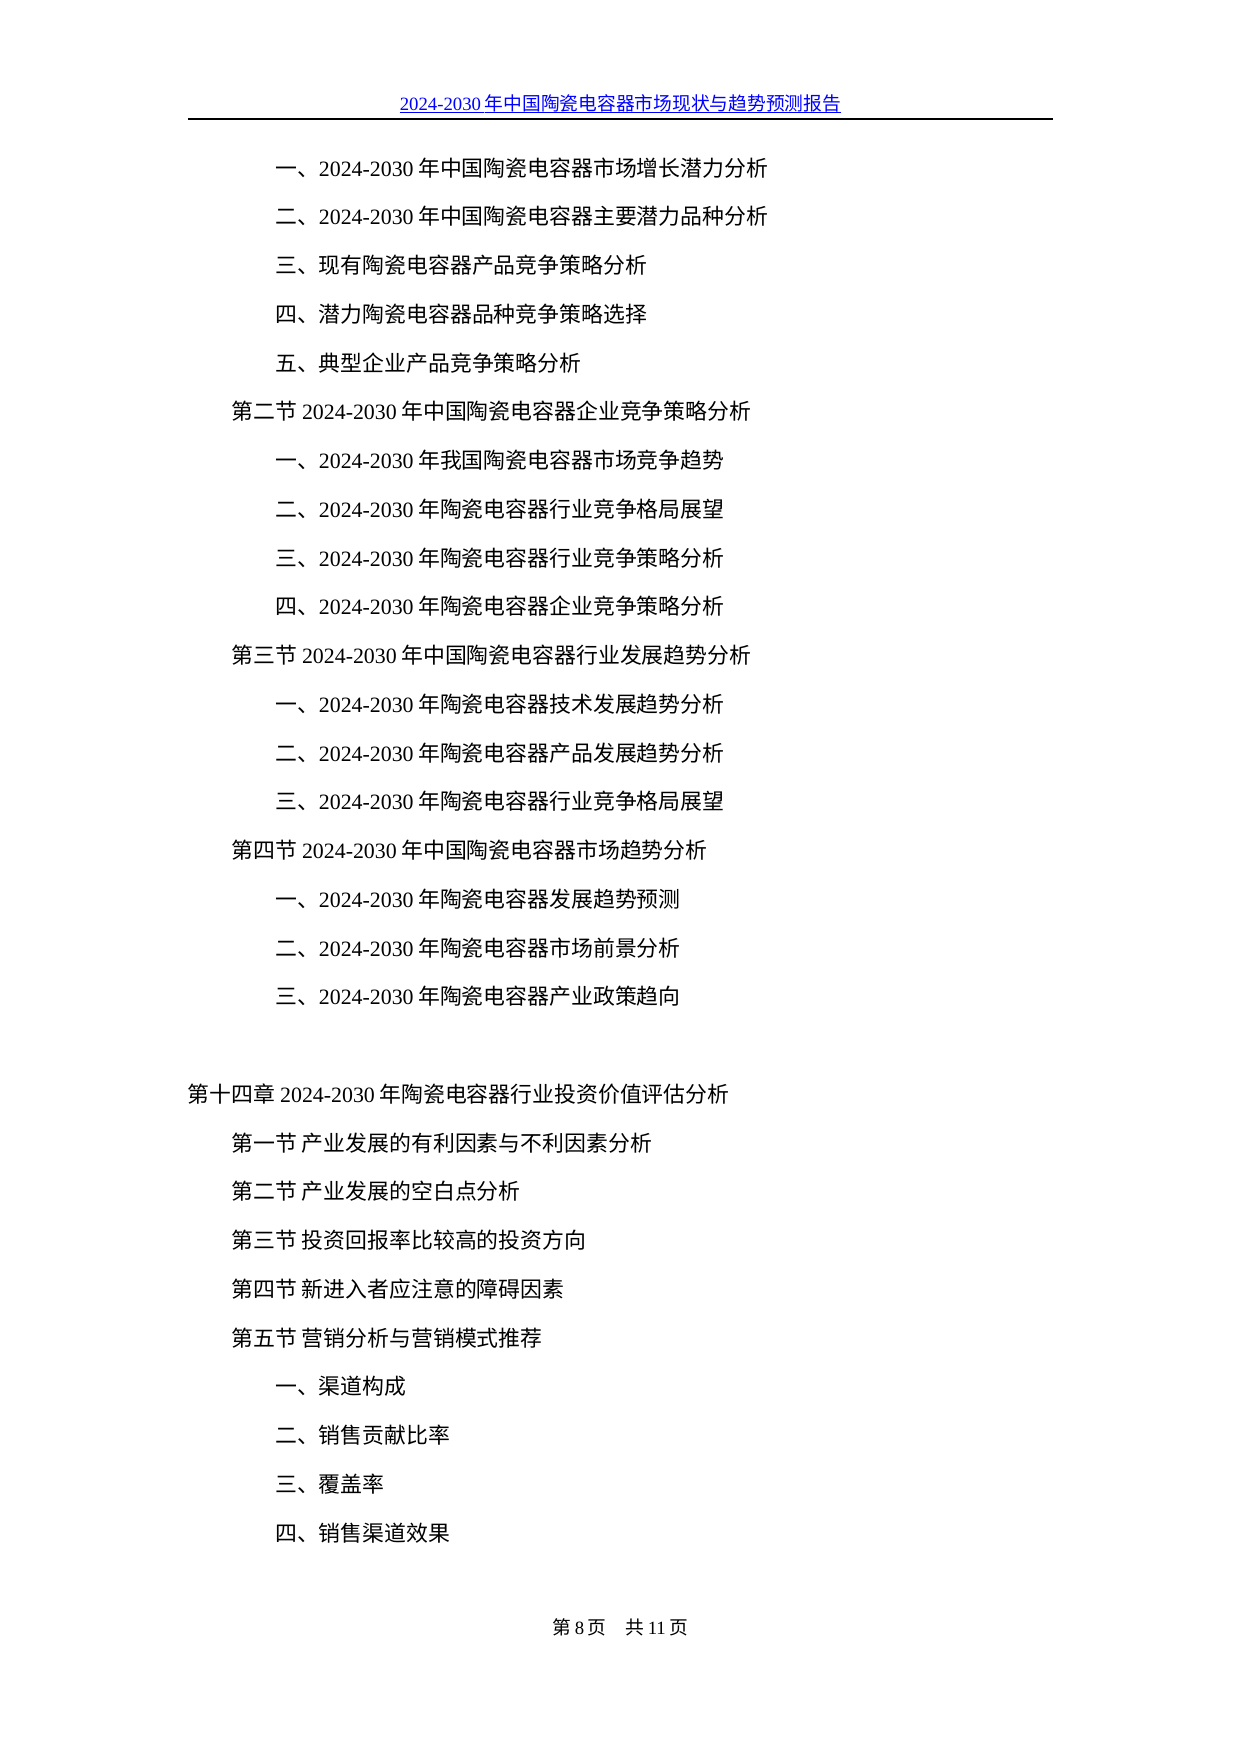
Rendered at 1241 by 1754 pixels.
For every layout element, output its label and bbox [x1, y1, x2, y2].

text [187, 150, 1053, 1548]
